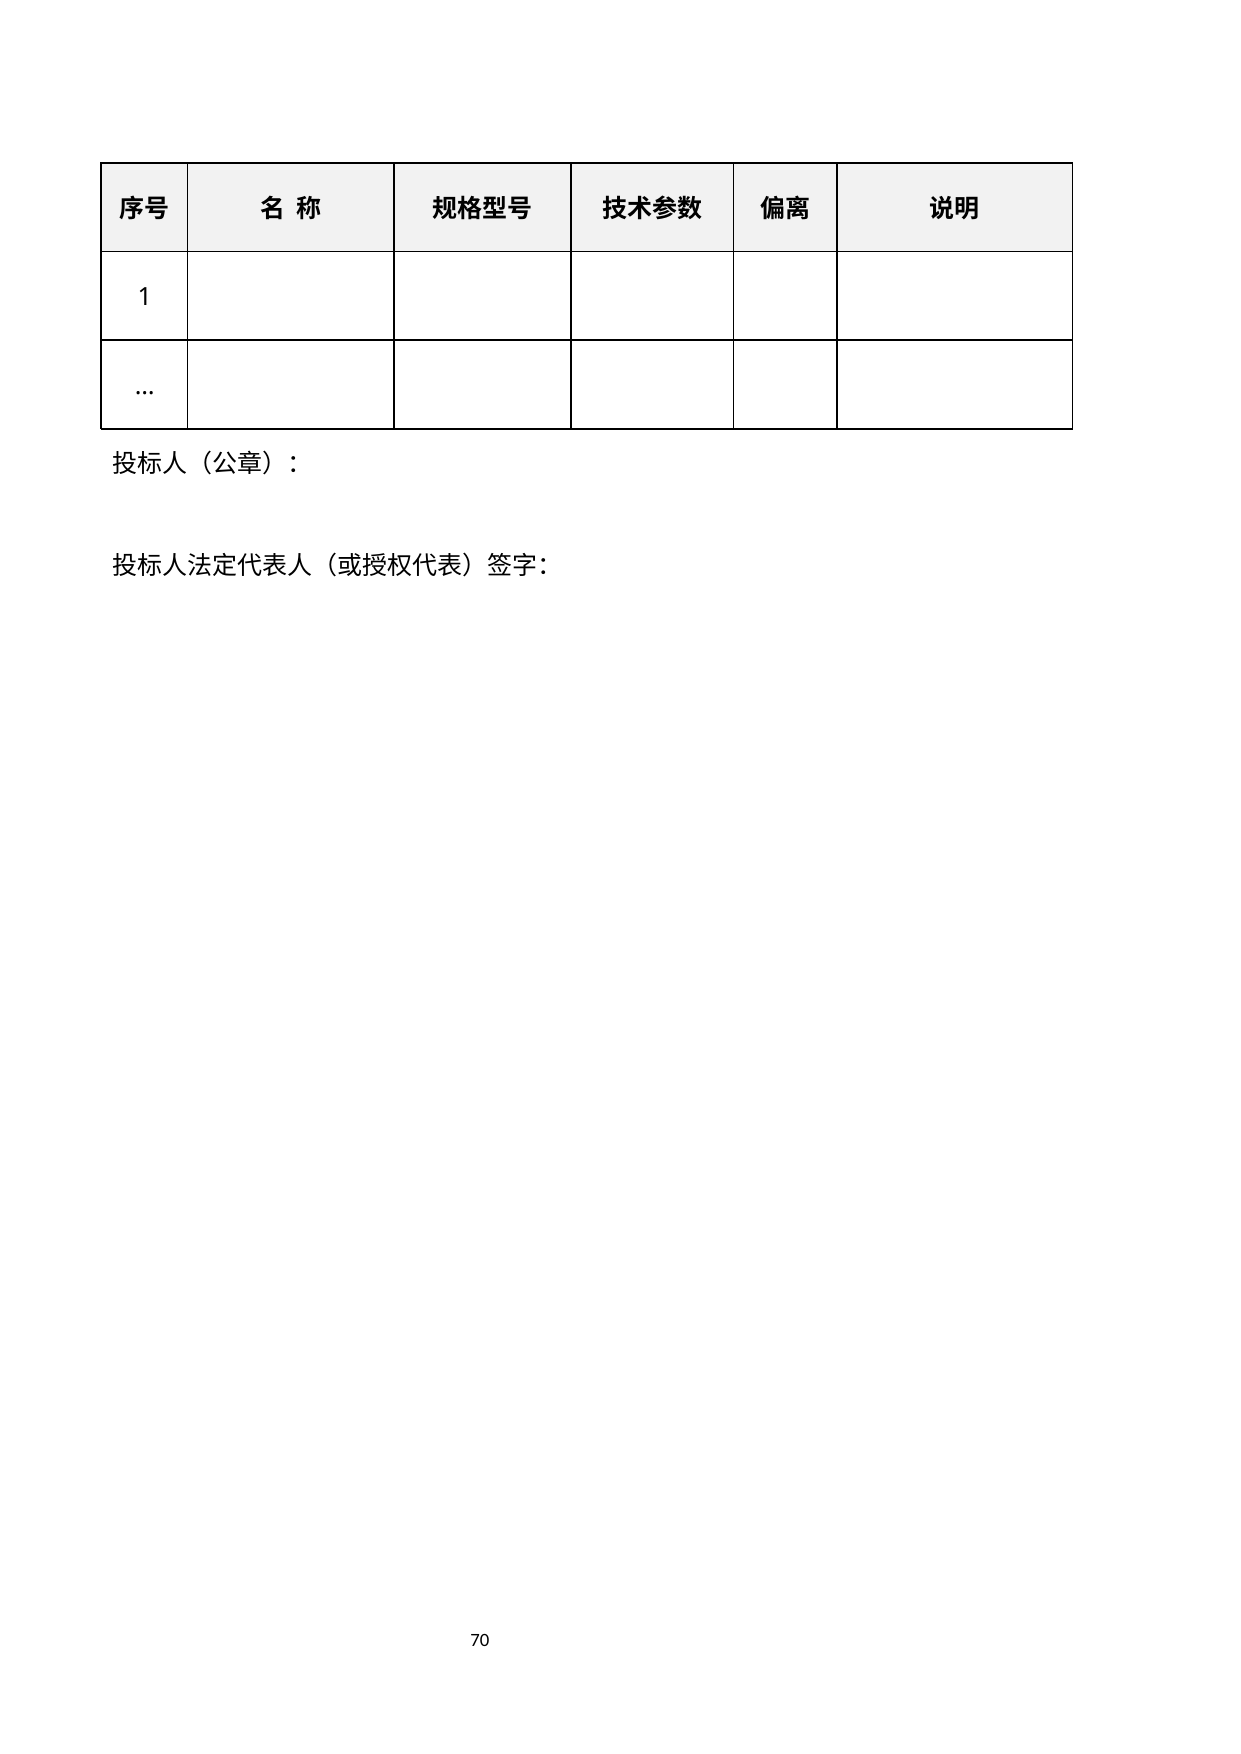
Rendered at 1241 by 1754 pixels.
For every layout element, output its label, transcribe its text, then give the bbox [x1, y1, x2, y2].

table_cell [838, 252, 1072, 339]
text 投标人（公章）： [112, 429, 1128, 494]
table_header 偏离 [734, 164, 836, 251]
table_cell … [102, 341, 187, 428]
table_cell [572, 341, 733, 428]
table_cell [188, 341, 393, 428]
text 投标人法定代表人（或授权代表）签字： [112, 531, 1128, 596]
table_cell [734, 341, 836, 428]
table_cell [188, 252, 393, 339]
table_cell [572, 252, 733, 339]
table_cell [395, 252, 570, 339]
table_cell [395, 341, 570, 428]
table_cell 1 [102, 252, 187, 339]
table_cell [838, 341, 1072, 428]
table_header 序号 [102, 164, 187, 251]
table_header 技术参数 [572, 164, 733, 251]
table_header 名 称 [188, 164, 393, 251]
table_header 规格型号 [395, 164, 570, 251]
table_cell [734, 252, 836, 339]
table_header 说明 [838, 164, 1072, 251]
